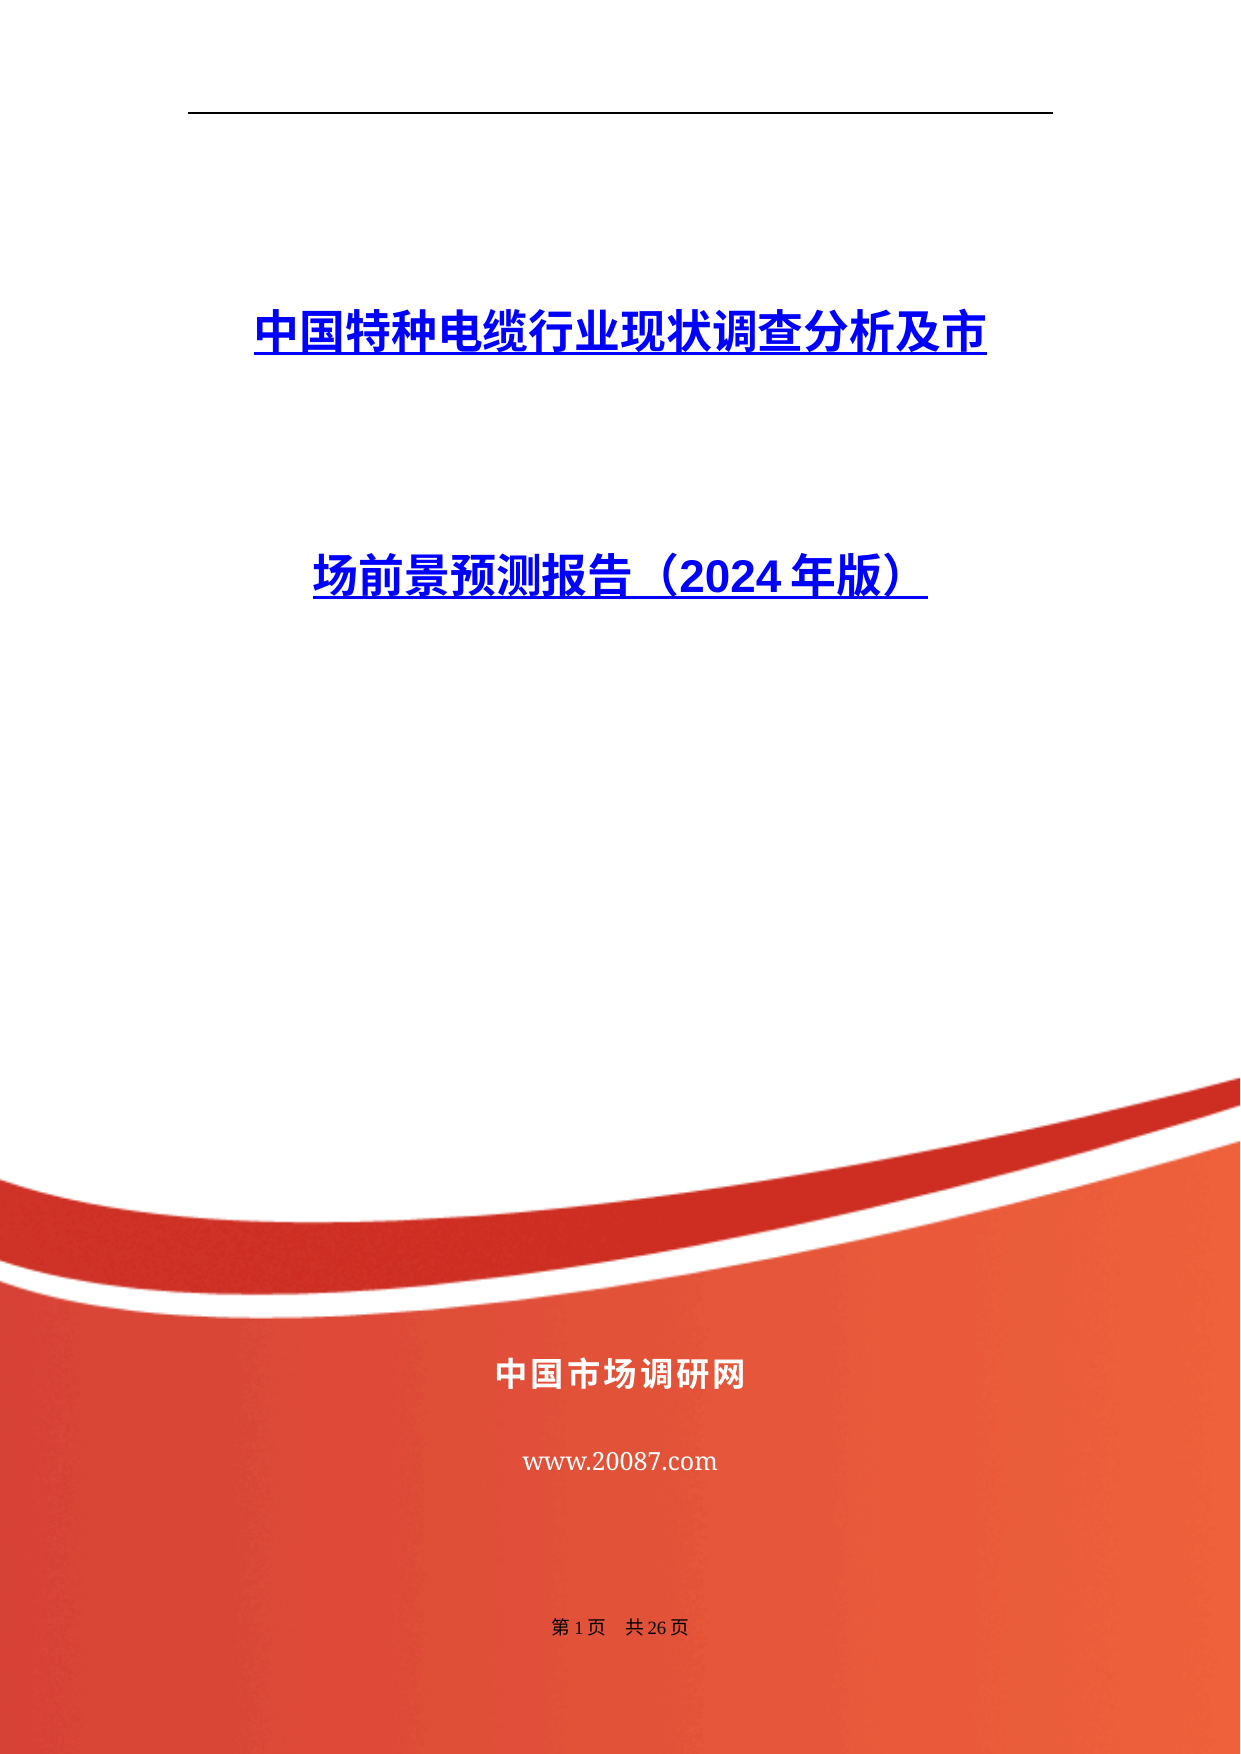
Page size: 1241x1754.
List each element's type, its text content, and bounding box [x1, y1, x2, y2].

subtitle 中国市场调研网 [187, 1339, 1053, 1404]
picture [0, 1006, 1241, 1754]
text www.20087.com [187, 1428, 1053, 1493]
table_header 中国特种电缆行业现状调查分析及市场前景预测报告（2024年版） [188, 207, 1053, 773]
